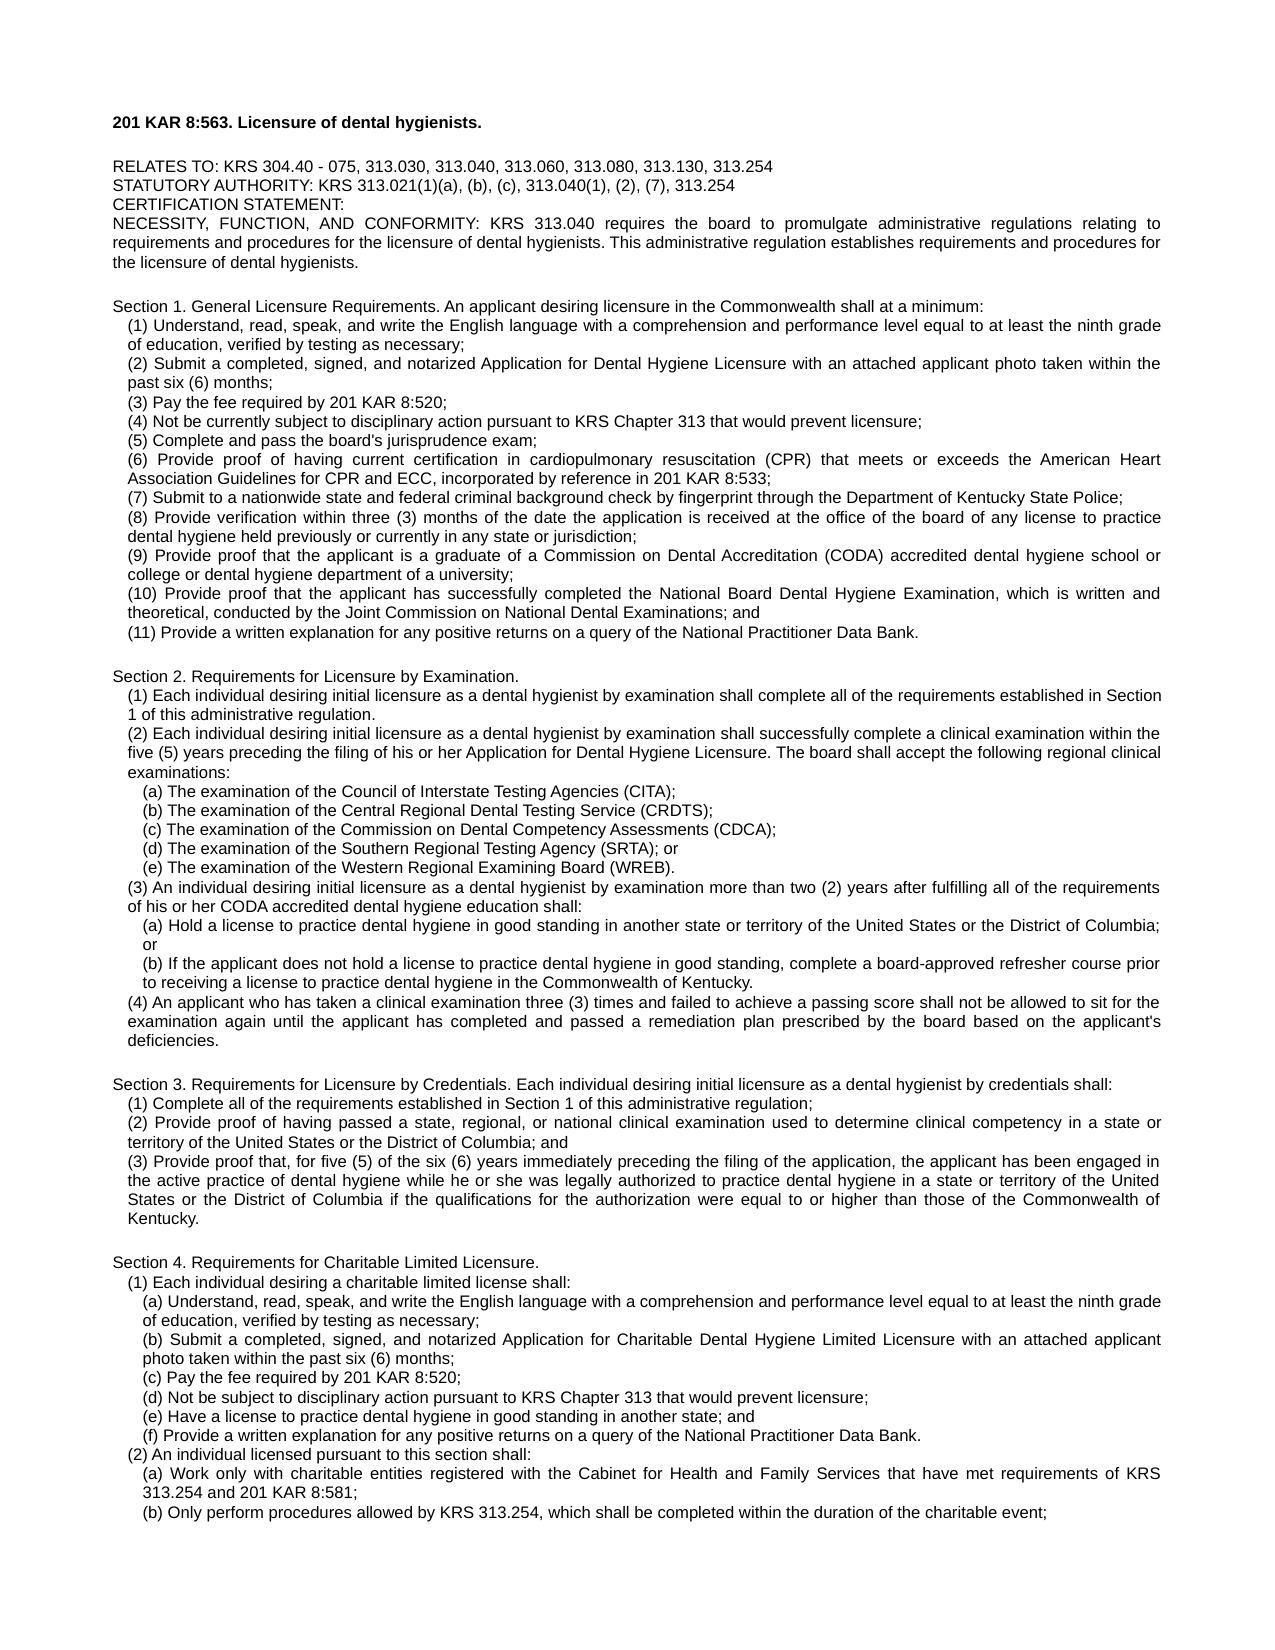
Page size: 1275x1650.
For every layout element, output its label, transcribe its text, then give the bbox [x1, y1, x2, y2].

text (3) Pay the fee required by 201 KAR 8:520; [127, 392, 1162, 412]
text (4) An applicant who has taken a clinical examination three (3) times and failed to achieve a passing score shall not be allowed to sit for the examination again until the applicant has completed and passed a remediation plan prescribed by the board based on the applicant's deficiencies. [127, 992, 1162, 1050]
text Section 3. Requirements for Licensure by Credentials. Each individual desiring initial licensure as a dental hygienist by credentials shall: [112, 1075, 1162, 1094]
text (a) The examination of the Council of Interstate Testing Agencies (CITA); [142, 782, 1162, 801]
text (10) Provide proof that the applicant has successfully completed the National Board Dental Hygiene Examination, which is written and theoretical, conducted by the Joint Commission on National Dental Examinations; and [127, 584, 1162, 622]
text (1) Understand, read, speak, and write the English language with a comprehension and performance level equal to at least the ninth grade of education, verified by testing as necessary; [127, 316, 1162, 354]
text (a) Understand, read, speak, and write the English language with a comprehension and performance level equal to at least the ninth grade of education, verified by testing as necessary; [142, 1292, 1162, 1330]
text (8) Provide verification within three (3) months of the date the application is received at the office of the board of any license to practice dental hygiene held previously or currently in any state or jurisdiction; [127, 507, 1162, 546]
text (11) Provide a written explanation for any positive returns on a query of the National Practitioner Data Bank. [127, 622, 1162, 642]
text (f) Provide a written explanation for any positive returns on a query of the National Practitioner Data Bank. [142, 1426, 1162, 1445]
text (d) Not be subject to disciplinary action pursuant to KRS Chapter 313 that would prevent licensure; [142, 1387, 1162, 1407]
text (1) Each individual desiring a charitable limited license shall: [127, 1272, 1162, 1292]
text (b) Submit a completed, signed, and notarized Application for Charitable Dental Hygiene Limited Licensure with an attached applicant photo taken within the past six (6) months; [142, 1330, 1162, 1368]
text (e) Have a license to practice dental hygiene in good standing in another state; and [142, 1407, 1162, 1426]
text NECESSITY, FUNCTION, AND CONFORMITY: KRS 313.040 requires the board to promulgate administrative regulations relating to requirements and procedures for the licensure of dental hygienists. This administrative regulation establishes requirements and procedures for the licensure of dental hygienists. [112, 214, 1162, 272]
text (2) Each individual desiring initial licensure as a dental hygienist by examination shall successfully complete a clinical examination within the five (5) years preceding the filing of his or her Application for Dental Hygiene Licensure. The board shall accept the following regional clinical examinations: [127, 724, 1162, 782]
text 201 KAR 8:563. Licensure of dental hygienists. [112, 112, 1162, 132]
text (b) The examination of the Central Regional Dental Testing Service (CRDTS); [142, 801, 1162, 820]
text RELATES TO: KRS 304.40 - 075, 313.030, 313.040, 313.060, 313.080, 313.130, 313.254 [112, 157, 1162, 176]
text (9) Provide proof that the applicant is a graduate of a Commission on Dental Accreditation (CODA) accredited dental hygiene school or college or dental hygiene department of a university; [127, 546, 1162, 584]
text (3) Provide proof that, for five (5) of the six (6) years immediately preceding the filing of the application, the applicant has been engaged in the active practice of dental hygiene while he or she was legally authorized to practice dental hygiene in a state or territory of the United States or the District of Columbia if the qualifications for the authorization were equal to or higher than those of the Commonwealth of Kentucky. [127, 1152, 1162, 1228]
text (a) Hold a license to practice dental hygiene in good standing in another state or territory of the United States or the District of Columbia; or [142, 916, 1162, 954]
text (6) Provide proof of having current certification in cardiopulmonary resuscitation (CPR) that meets or exceeds the American Heart Association Guidelines for CPR and ECC, incorporated by reference in 201 KAR 8:533; [127, 450, 1162, 488]
text (b) If the applicant does not hold a license to practice dental hygiene in good standing, complete a board-approved refresher course prior to receiving a license to practice dental hygiene in the Commonwealth of Kentucky. [142, 954, 1162, 992]
text (e) The examination of the Western Regional Examining Board (WREB). [142, 858, 1162, 877]
text (5) Complete and pass the board's jurisprudence exam; [127, 431, 1162, 450]
text (c) The examination of the Commission on Dental Competency Assessments (CDCA); [142, 820, 1162, 839]
text (2) Provide proof of having passed a state, regional, or national clinical examination used to determine clinical competency in a state or territory of the United States or the District of Columbia; and [127, 1113, 1162, 1152]
text (b) Only perform procedures allowed by KRS 313.254, which shall be completed within the duration of the charitable event; [142, 1502, 1162, 1522]
text Section 1. General Licensure Requirements. An applicant desiring licensure in the Commonwealth shall at a minimum: [112, 297, 1162, 316]
text (2) Submit a completed, signed, and notarized Application for Dental Hygiene Licensure with an attached applicant photo taken within the past six (6) months; [127, 354, 1162, 392]
text CERTIFICATION STATEMENT: [112, 195, 1162, 214]
text (2) An individual licensed pursuant to this section shall: [127, 1445, 1162, 1464]
text (4) Not be currently subject to disciplinary action pursuant to KRS Chapter 313 that would prevent licensure; [127, 412, 1162, 431]
text (3) An individual desiring initial licensure as a dental hygienist by examination more than two (2) years after fulfilling all of the requirements of his or her CODA accredited dental hygiene education shall: [127, 877, 1162, 916]
text (1) Each individual desiring initial licensure as a dental hygienist by examination shall complete all of the requirements established in Section 1 of this administrative regulation. [127, 686, 1162, 724]
text Section 2. Requirements for Licensure by Examination. [112, 667, 1162, 686]
text (c) Pay the fee required by 201 KAR 8:520; [142, 1368, 1162, 1387]
text (a) Work only with charitable entities registered with the Cabinet for Health and Family Services that have met requirements of KRS 313.254 and 201 KAR 8:581; [142, 1464, 1162, 1502]
text Section 4. Requirements for Charitable Limited Licensure. [112, 1253, 1162, 1272]
text (7) Submit to a nationwide state and federal criminal background check by fingerprint through the Department of Kentucky State Police; [127, 488, 1162, 507]
text (1) Complete all of the requirements established in Section 1 of this administrative regulation; [127, 1094, 1162, 1113]
text STATUTORY AUTHORITY: KRS 313.021(1)(a), (b), (c), 313.040(1), (2), (7), 313.254 [112, 176, 1162, 195]
text (d) The examination of the Southern Regional Testing Agency (SRTA); or [142, 839, 1162, 858]
